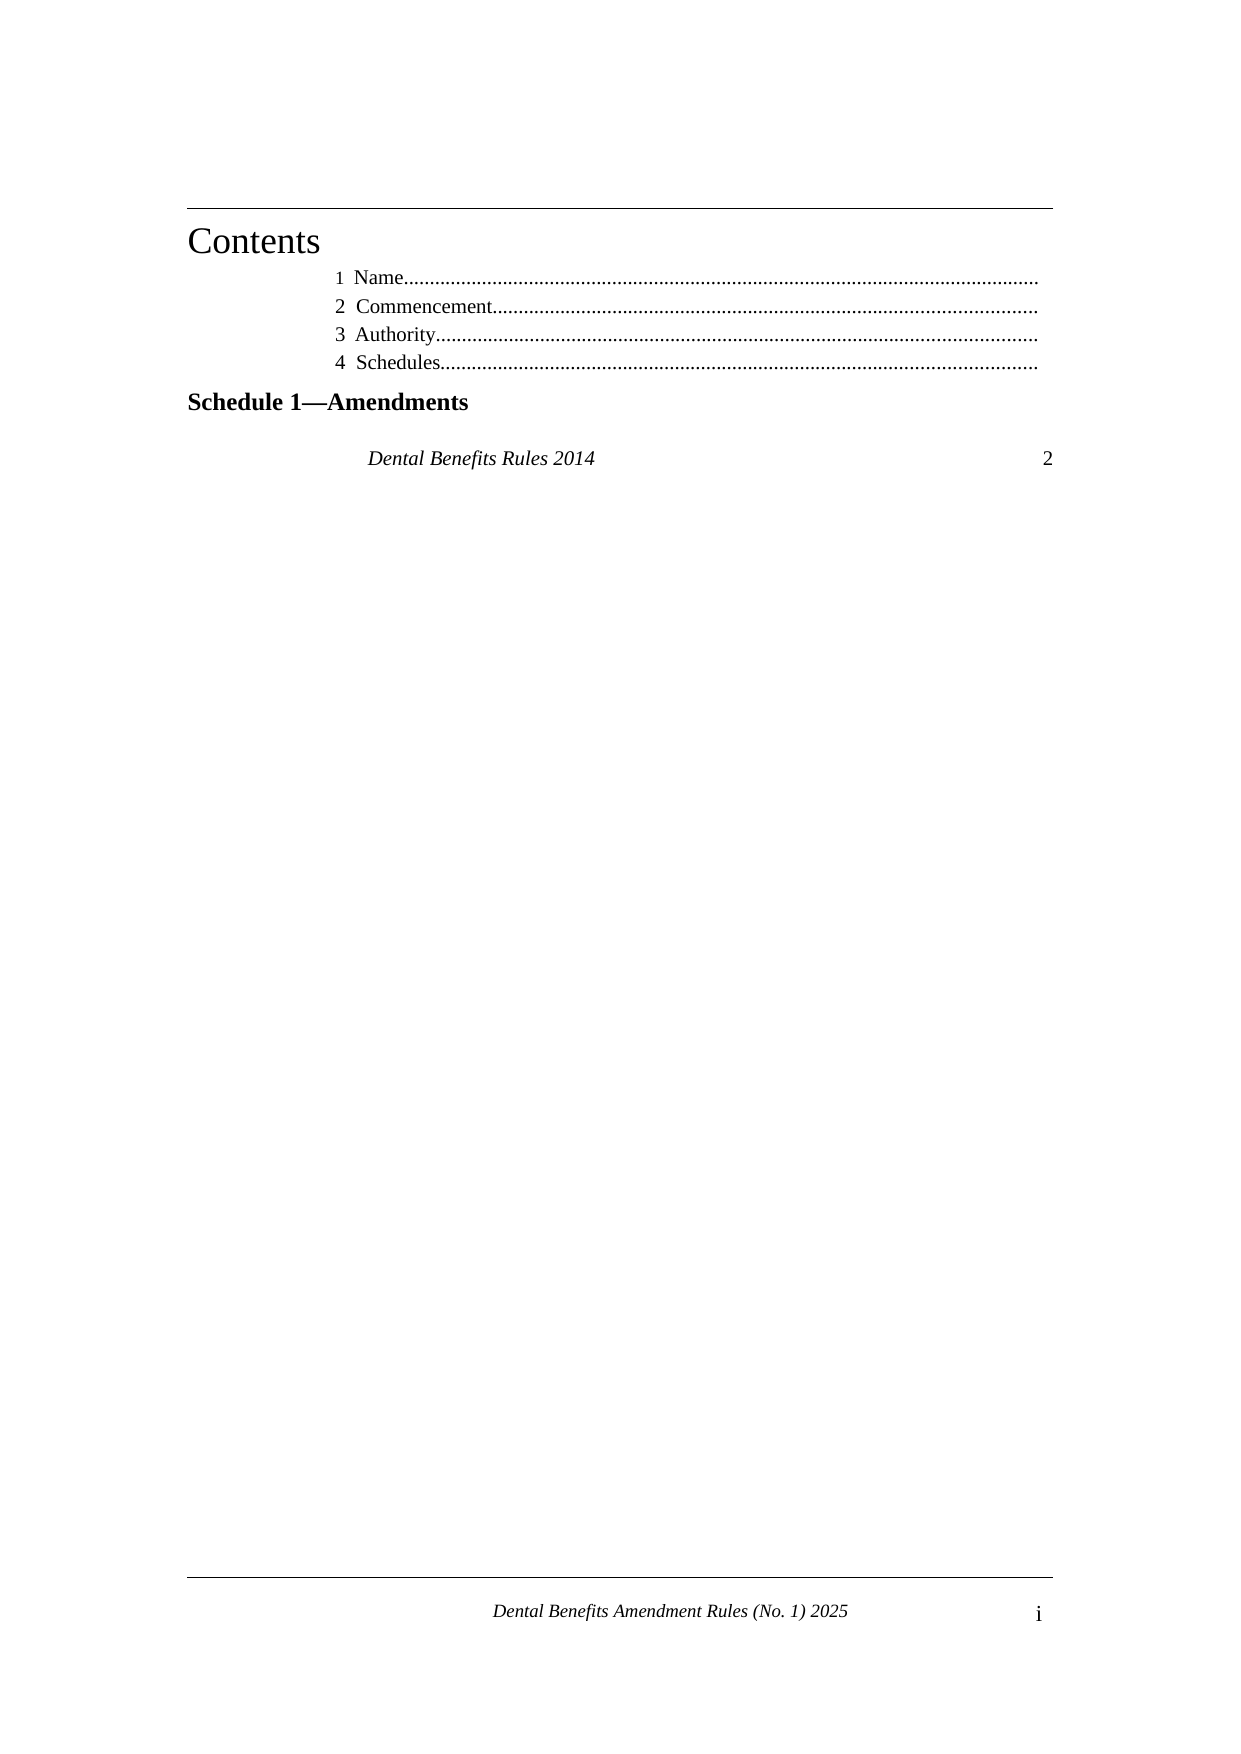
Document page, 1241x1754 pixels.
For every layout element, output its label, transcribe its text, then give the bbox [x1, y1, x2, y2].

text 2 Commencement 1 [335, 293, 994, 318]
text 1 Name 1 [335, 265, 994, 289]
text 3 Authority 1 [335, 322, 994, 346]
text Dental Benefits Rules 2014 2 [187, 442, 1053, 469]
text Schedule 1—Amendments 2 [187, 387, 994, 415]
text Contents [187, 218, 1053, 261]
text 4 Schedules 1 [335, 350, 994, 374]
